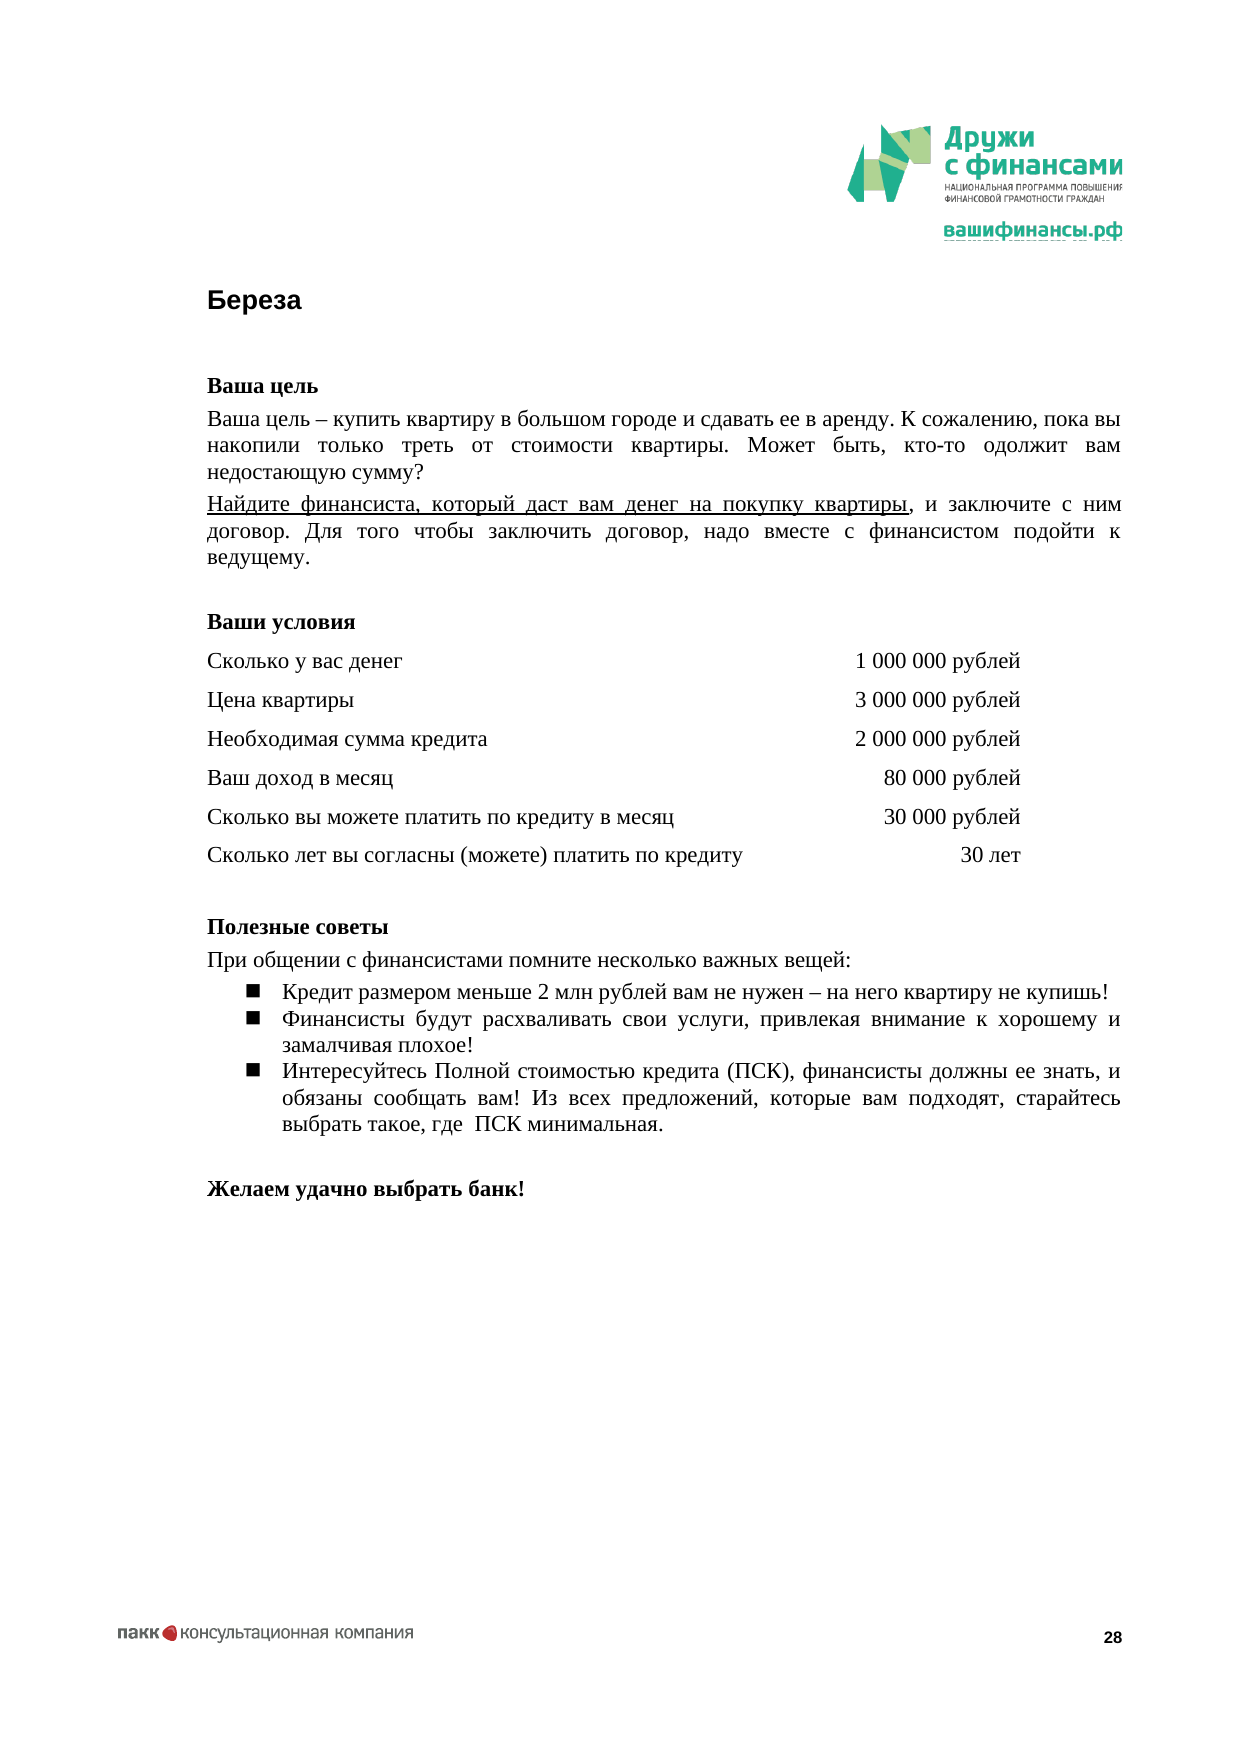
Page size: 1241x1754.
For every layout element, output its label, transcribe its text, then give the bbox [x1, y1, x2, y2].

table_cell Цена квартиры [196, 680, 768, 719]
table_cell Ваш доход в месяц [196, 758, 768, 796]
text Ваша цель [207, 373, 1122, 399]
list Кредит размером меньше 2 млн рублей вам не нужен – на него квартиру не купишь! [244, 978, 1122, 1004]
table_header Сколько у вас денег [196, 641, 768, 680]
picture [847, 124, 1123, 241]
table_cell Сколько лет вы согласны (можете) платить по кредиту [196, 835, 768, 874]
text Ваша цель – купить квартиру в большом городе и сдавать ее в аренду. К сожалению, пока вы накопили только треть от стоимости квартиры. Может быть, кто-то одолжит вам недостающую сумму? [207, 405, 1122, 484]
table_cell 2 000 000 рублей [768, 719, 1032, 758]
text При общении с финансистами помните несколько важных вещей: [207, 946, 1122, 972]
text Найдите финансиста, который даст вам денег на покупку квартиры, и заключите с ним договор. Для того чтобы заключить договор, надо вместе с финансистом подойти к ведущему. [207, 491, 1122, 569]
text Желаем удачно выбрать банк! [207, 1175, 1122, 1202]
table_header 1 000 000 рублей [768, 641, 1032, 680]
table_cell 30 000 рублей [768, 796, 1032, 835]
table_cell 3 000 000 рублей [768, 680, 1032, 719]
table_cell 80 000 рублей [768, 758, 1032, 796]
list Интересуйтесь Полной стоимостью кредита (ПСК), финансисты должны ее знать, и обязаны сообщать вам! Из всех предложений, которые вам подходят, старайтесь выбрать такое, где ПСК минимальная. [244, 1057, 1122, 1136]
list Финансисты будут расхваливать свои услуги, привлекая внимание к хорошему и замалчивая плохое! [244, 1004, 1122, 1057]
text Береза [207, 284, 1122, 315]
text Ваши условия [207, 608, 1122, 635]
table_cell 30 лет [768, 835, 1032, 874]
table_cell Сколько вы можете платить по кредиту в месяц [196, 796, 768, 835]
table_cell Необходимая сумма кредита [196, 719, 768, 758]
text Полезные советы [207, 913, 1122, 939]
